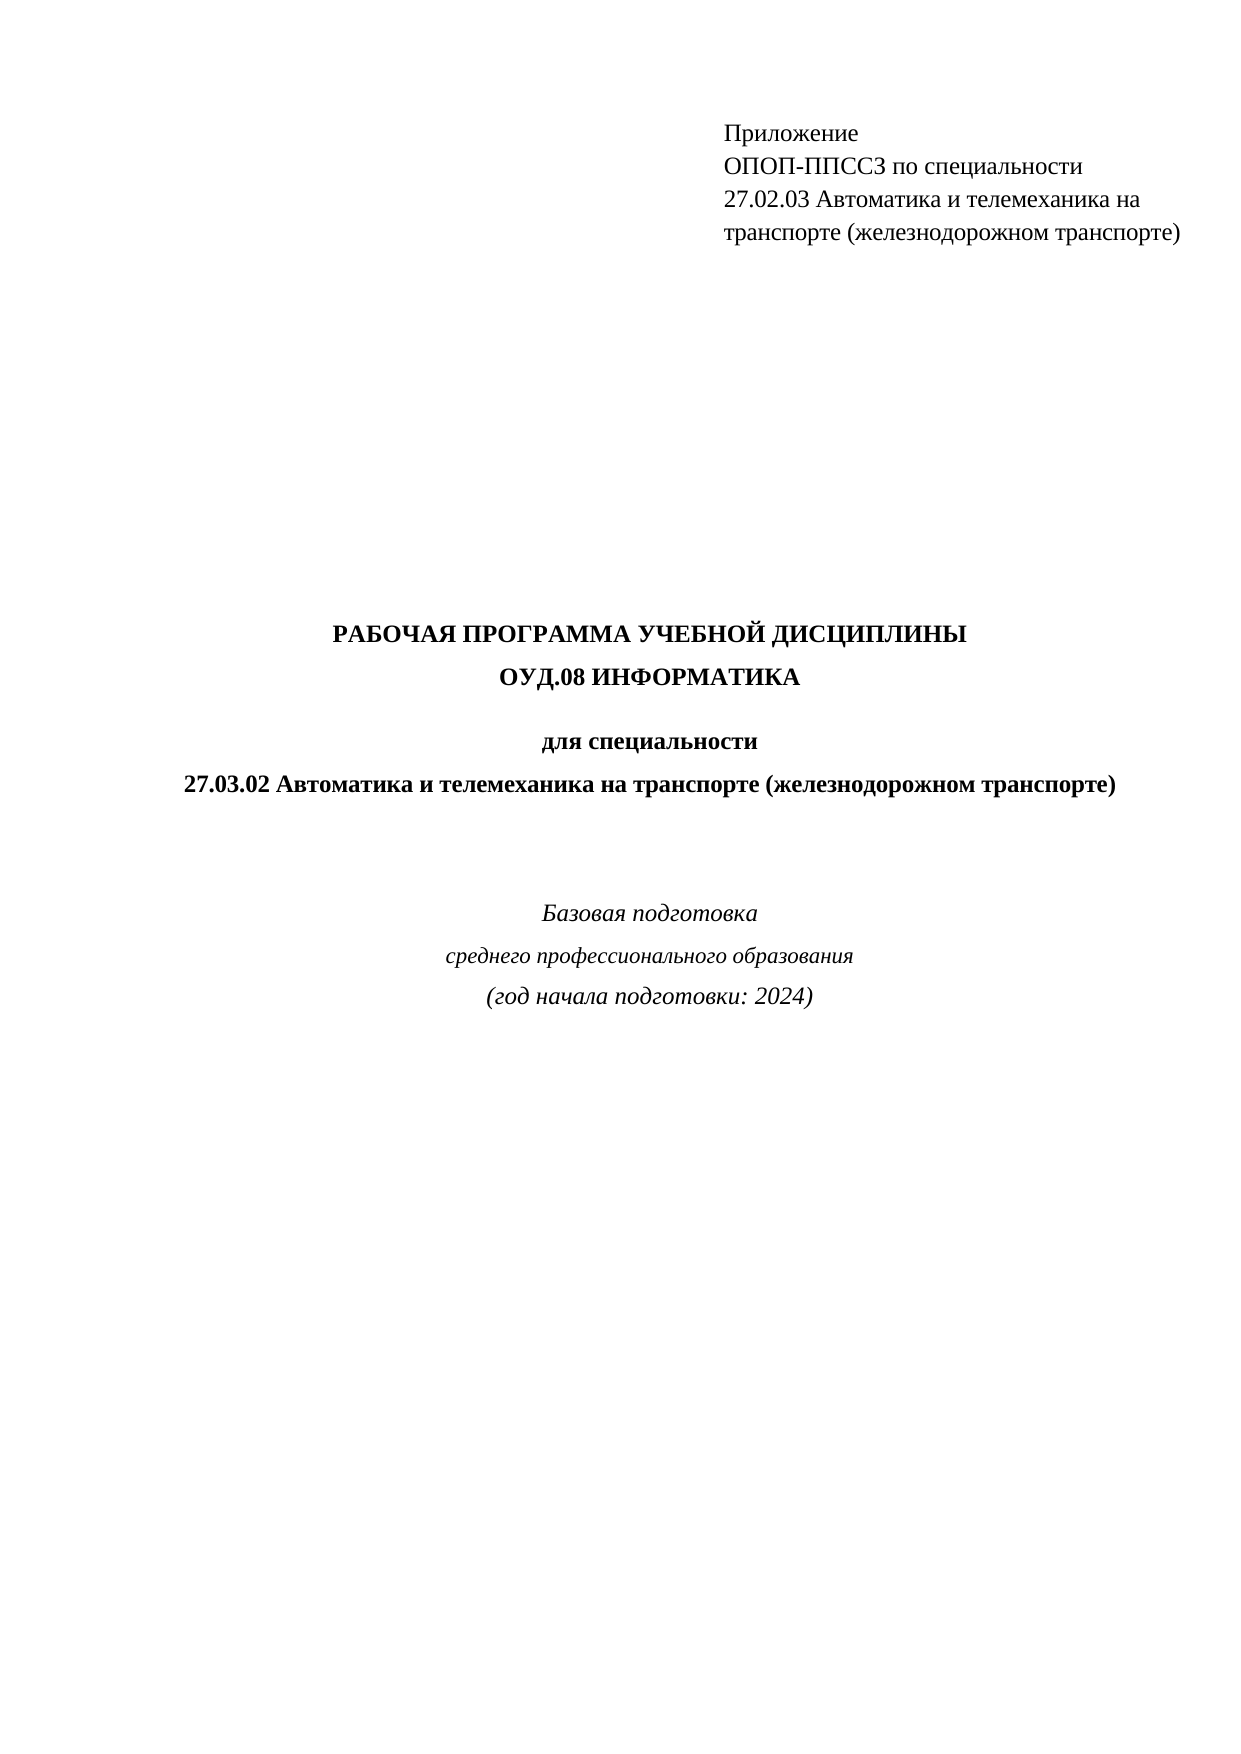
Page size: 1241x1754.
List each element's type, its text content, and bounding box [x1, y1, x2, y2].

text 27.02.03 Автоматика и телемеханика на транспорте (железнодорожном транспорте) [723, 184, 1181, 246]
text среднего профессионального образования [118, 942, 1181, 968]
text для специальности [118, 726, 1181, 755]
text ОПОП-ППССЗ по специальности [723, 151, 1181, 180]
text (год начала подготовки: 2024) [118, 981, 1181, 1010]
text ОУД.08 ИНФОРМАТИКА [118, 662, 1181, 691]
text РАБОЧАЯ ПРОГРАММА УЧЕБНОЙ ДИСЦИПЛИНЫ [118, 619, 1181, 648]
text Приложение [723, 118, 1181, 147]
text Базовая подготовка [118, 898, 1181, 927]
text 27.03.02 Автоматика и телемеханика на транспорте (железнодорожном транспорте) [118, 769, 1181, 798]
